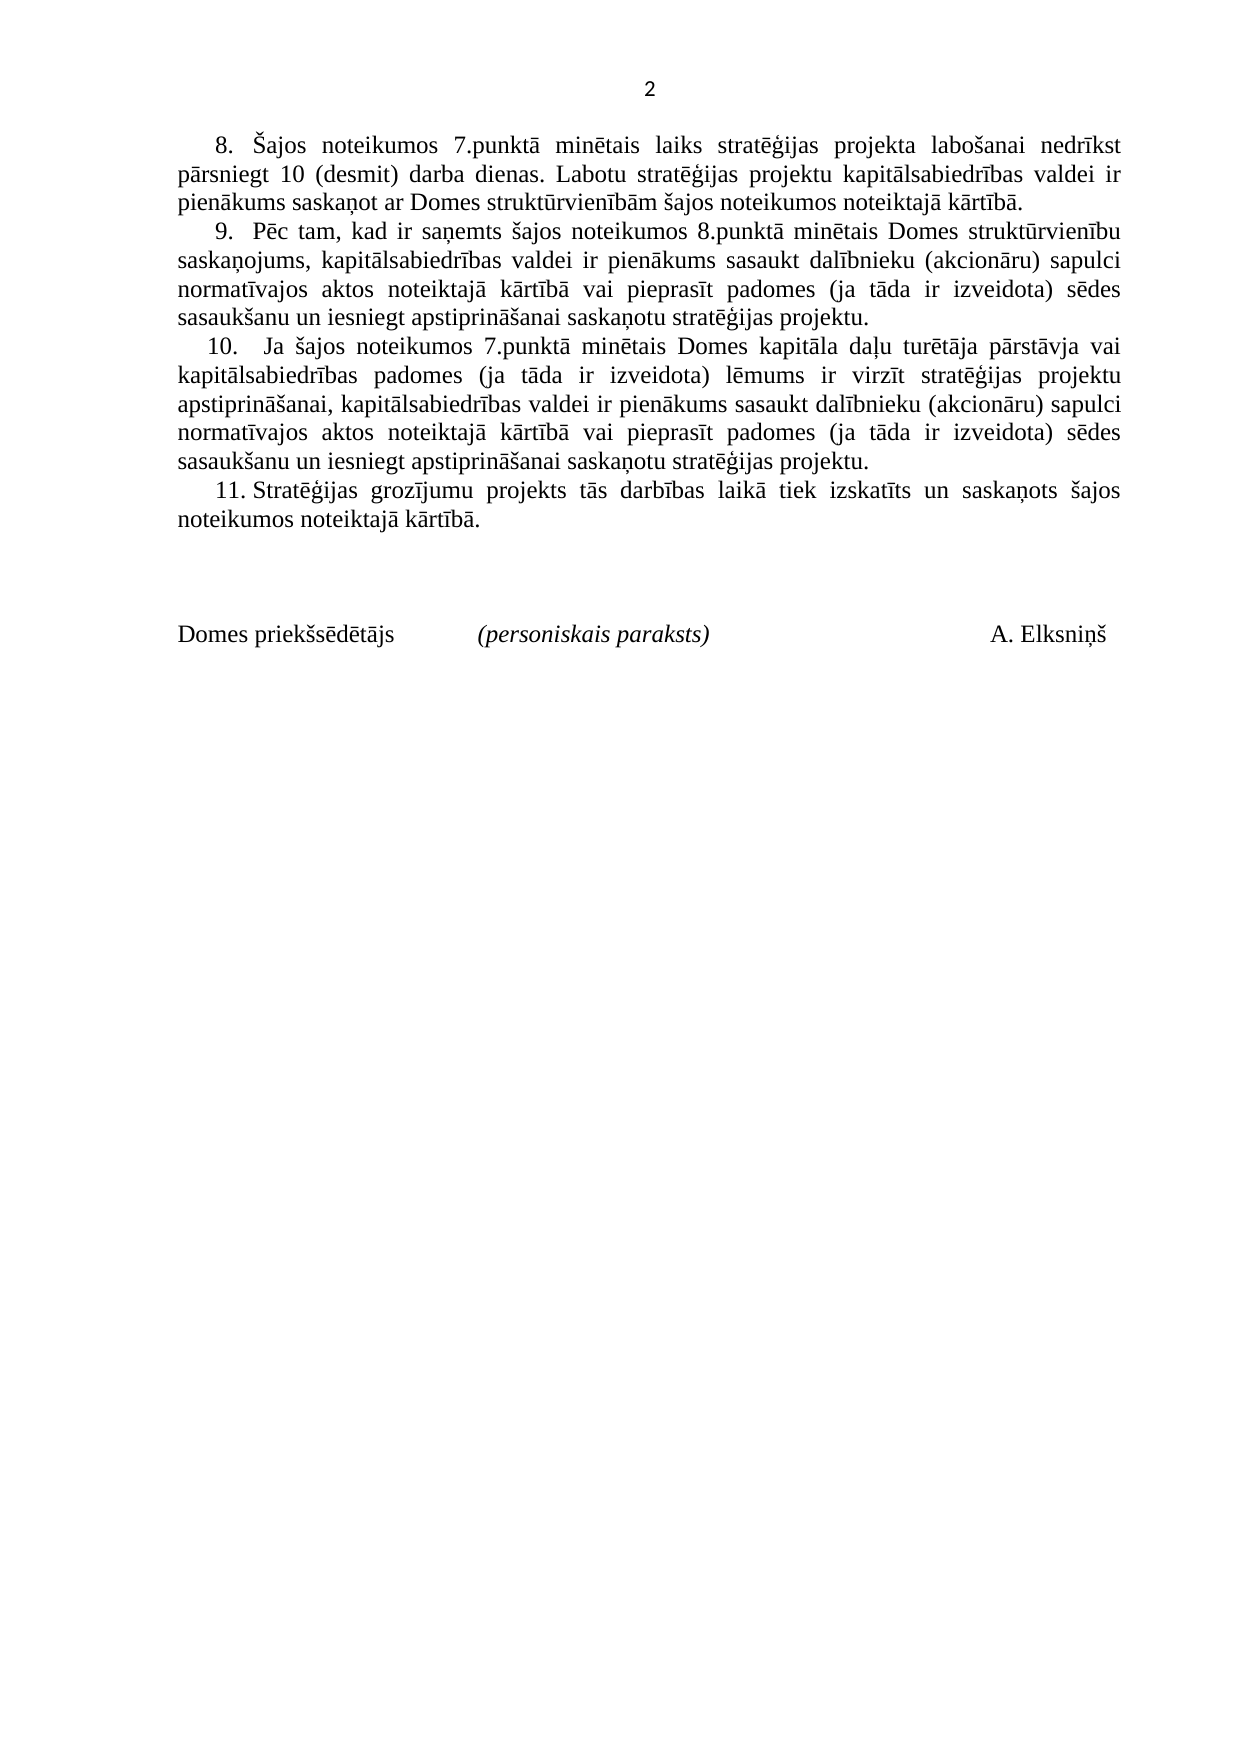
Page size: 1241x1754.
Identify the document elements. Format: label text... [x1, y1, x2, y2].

list Stratēģijas grozījumu projekts tās darbības laikā tiek izskatīts un saskaņots šajos noteikumos noteiktajā kārtībā. [177, 475, 1122, 532]
text Domes priekšsēdētājs (personiskais paraksts) A. Elksniņš [177, 619, 1122, 647]
list Ja šajos noteikumos 7.punktā minētais Domes kapitāla daļu turētāja pārstāvja vai kapitālsabiedrības padomes (ja tāda ir izveidota) lēmums ir virzīt stratēģijas projektu apstiprināšanai, kapitālsabiedrības valdei ir pienākums sasaukt dalībnieku (akcionāru) sapulci normatīvajos aktos noteiktajā kārtībā vai pieprasīt padomes (ja tāda ir izveidota) sēdes sasaukšanu un iesniegt apstiprināšanai saskaņotu stratēģijas projektu. [177, 331, 1122, 475]
list Pēc tam, kad ir saņemts šajos noteikumos 8.punktā minētais Domes struktūrvienību saskaņojums, kapitālsabiedrības valdei ir pienākums sasaukt dalībnieku (akcionāru) sapulci normatīvajos aktos noteiktajā kārtībā vai pieprasīt padomes (ja tāda ir izveidota) sēdes sasaukšanu un iesniegt apstiprināšanai saskaņotu stratēģijas projektu. [177, 216, 1122, 331]
list Šajos noteikumos 7.punktā minētais laiks stratēģijas projekta labošanai nedrīkst pārsniegt 10 (desmit) darba dienas. Labotu stratēģijas projektu kapitālsabiedrības valdei ir pienākums saskaņot ar Domes struktūrvienībām šajos noteikumos noteiktajā kārtībā. [177, 130, 1122, 216]
